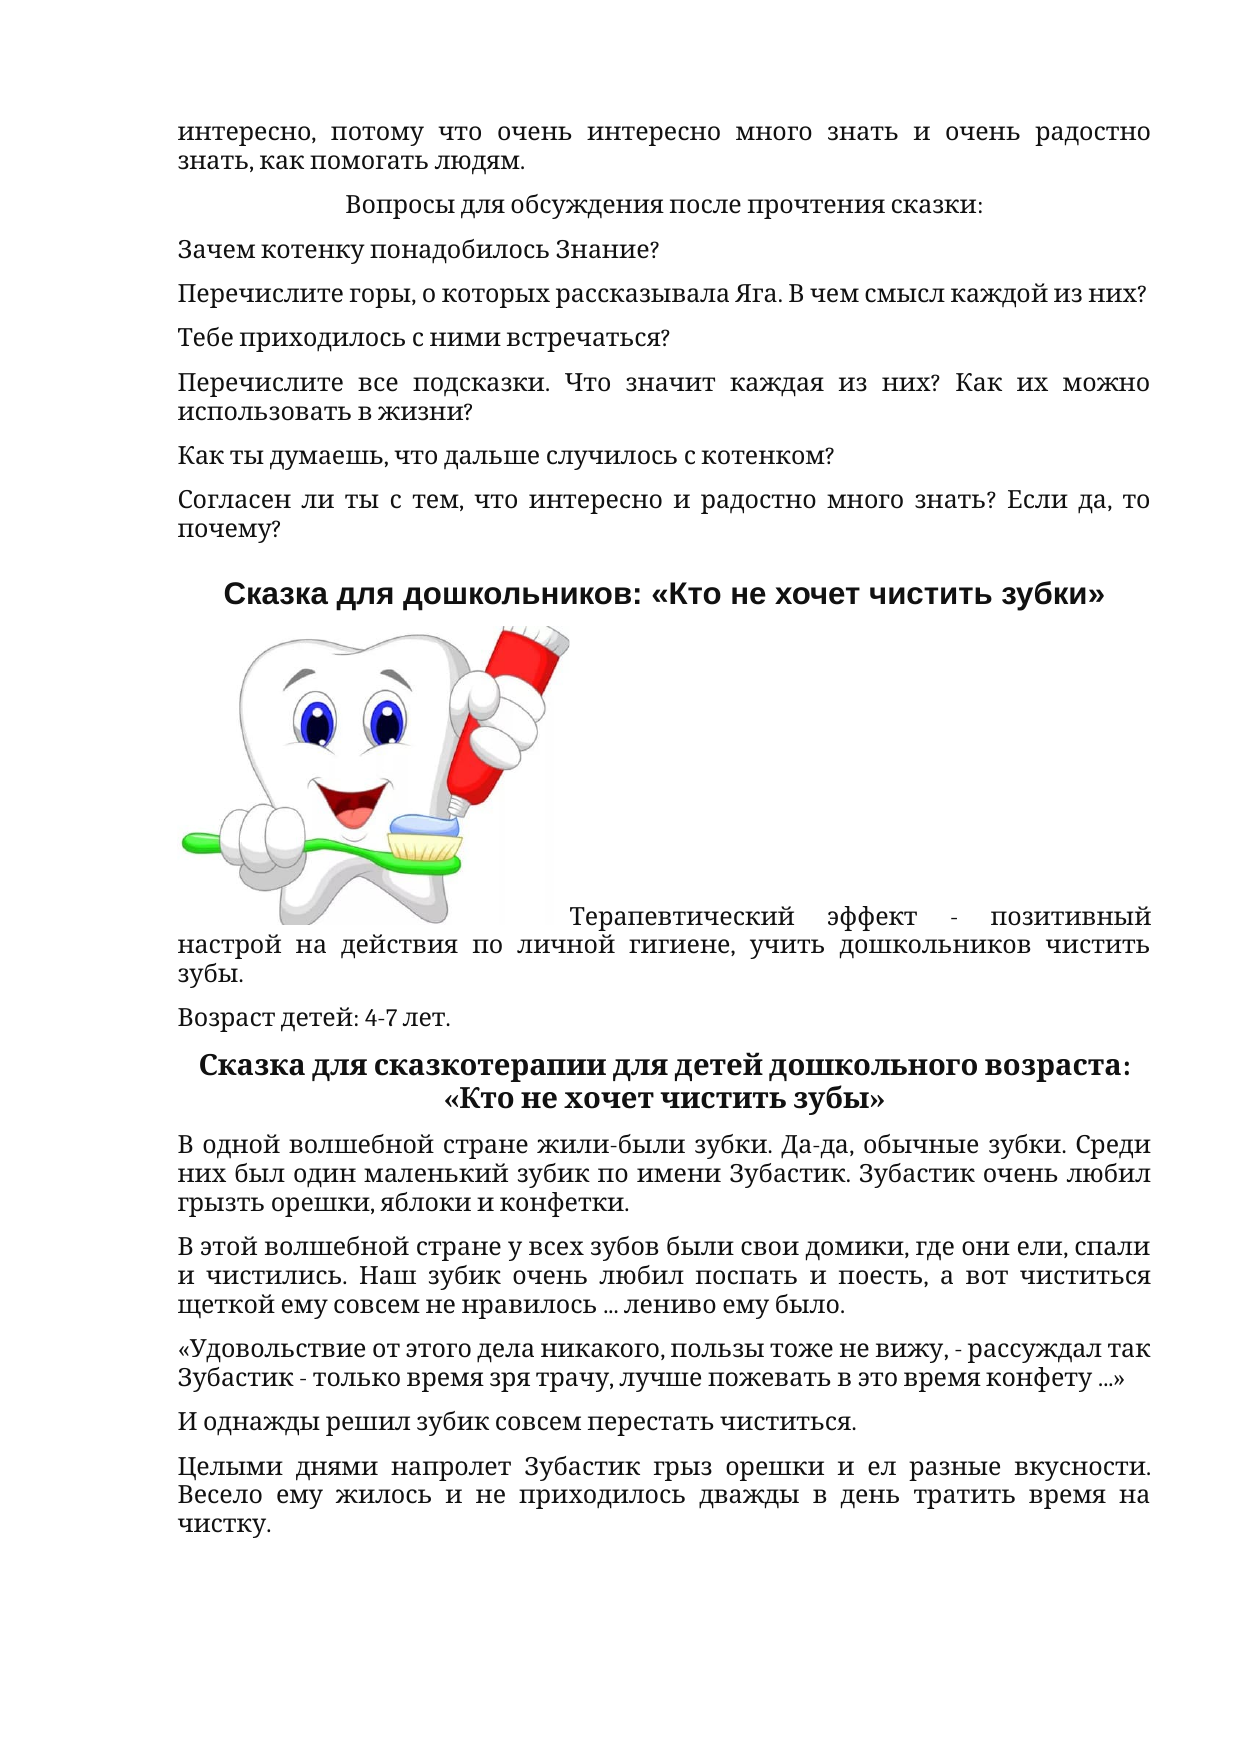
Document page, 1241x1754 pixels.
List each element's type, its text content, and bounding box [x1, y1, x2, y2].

text Вопросы для обсуждения после прочтения сказки: [177, 191, 1152, 220]
text Перечислите все подсказки. Что значит каждая из них? Как их можно использовать в жизни? [177, 369, 1152, 426]
text Перечислите горы, о которых рассказывала Яга. В чем смысл каждой из них? [177, 280, 1152, 309]
text «Удовольствие от этого дела никакого, пользы тоже не вижу, - рассуждал так Зубастик - только время зря трачу, лучше пожевать в это время конфету ...» [177, 1335, 1152, 1393]
text Тебе приходилось с ними встречаться? [177, 324, 1152, 353]
text Согласен ли ты с тем, что интересно и радостно много знать? Если да, то почему? [177, 486, 1152, 544]
text Возраст детей: 4-7 лет. [177, 1004, 1152, 1033]
picture [177, 626, 570, 925]
text Зачем котенку понадобилось Знание? [177, 236, 1152, 264]
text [177, 118, 1152, 176]
subtitle Cказка для дошкольников: «Кто не хочет чистить зубки» [177, 575, 1152, 611]
text И однажды решил зубик совсем перестать чиститься. [177, 1408, 1152, 1437]
text Целыми днями напролет Зубастик грыз орешки и ел разные вкусности. Весело ему жилось и не приходилось дважды в день тратить время на чистку. [177, 1453, 1152, 1539]
text Сказка для сказкотерапии для детей дошкольного возраста: «Кто не хочет чистить зубы» [177, 1049, 1152, 1116]
text В этой волшебной стране у всех зубов были свои домики, где они ели, спали и чистились. Наш зубик очень любил поспать и поесть, а вот чиститься щеткой ему совсем не нравилось ... лениво ему было. [177, 1233, 1152, 1319]
text Как ты думаешь, что дальше случилось с котенком? [177, 442, 1152, 471]
text В одной волшебной стране жили-были зубки. Да-да, обычные зубки. Среди них был один маленький зубик по имени Зубастик. Зубастик очень любил грызть орешки, яблоки и конфетки. [177, 1131, 1152, 1218]
